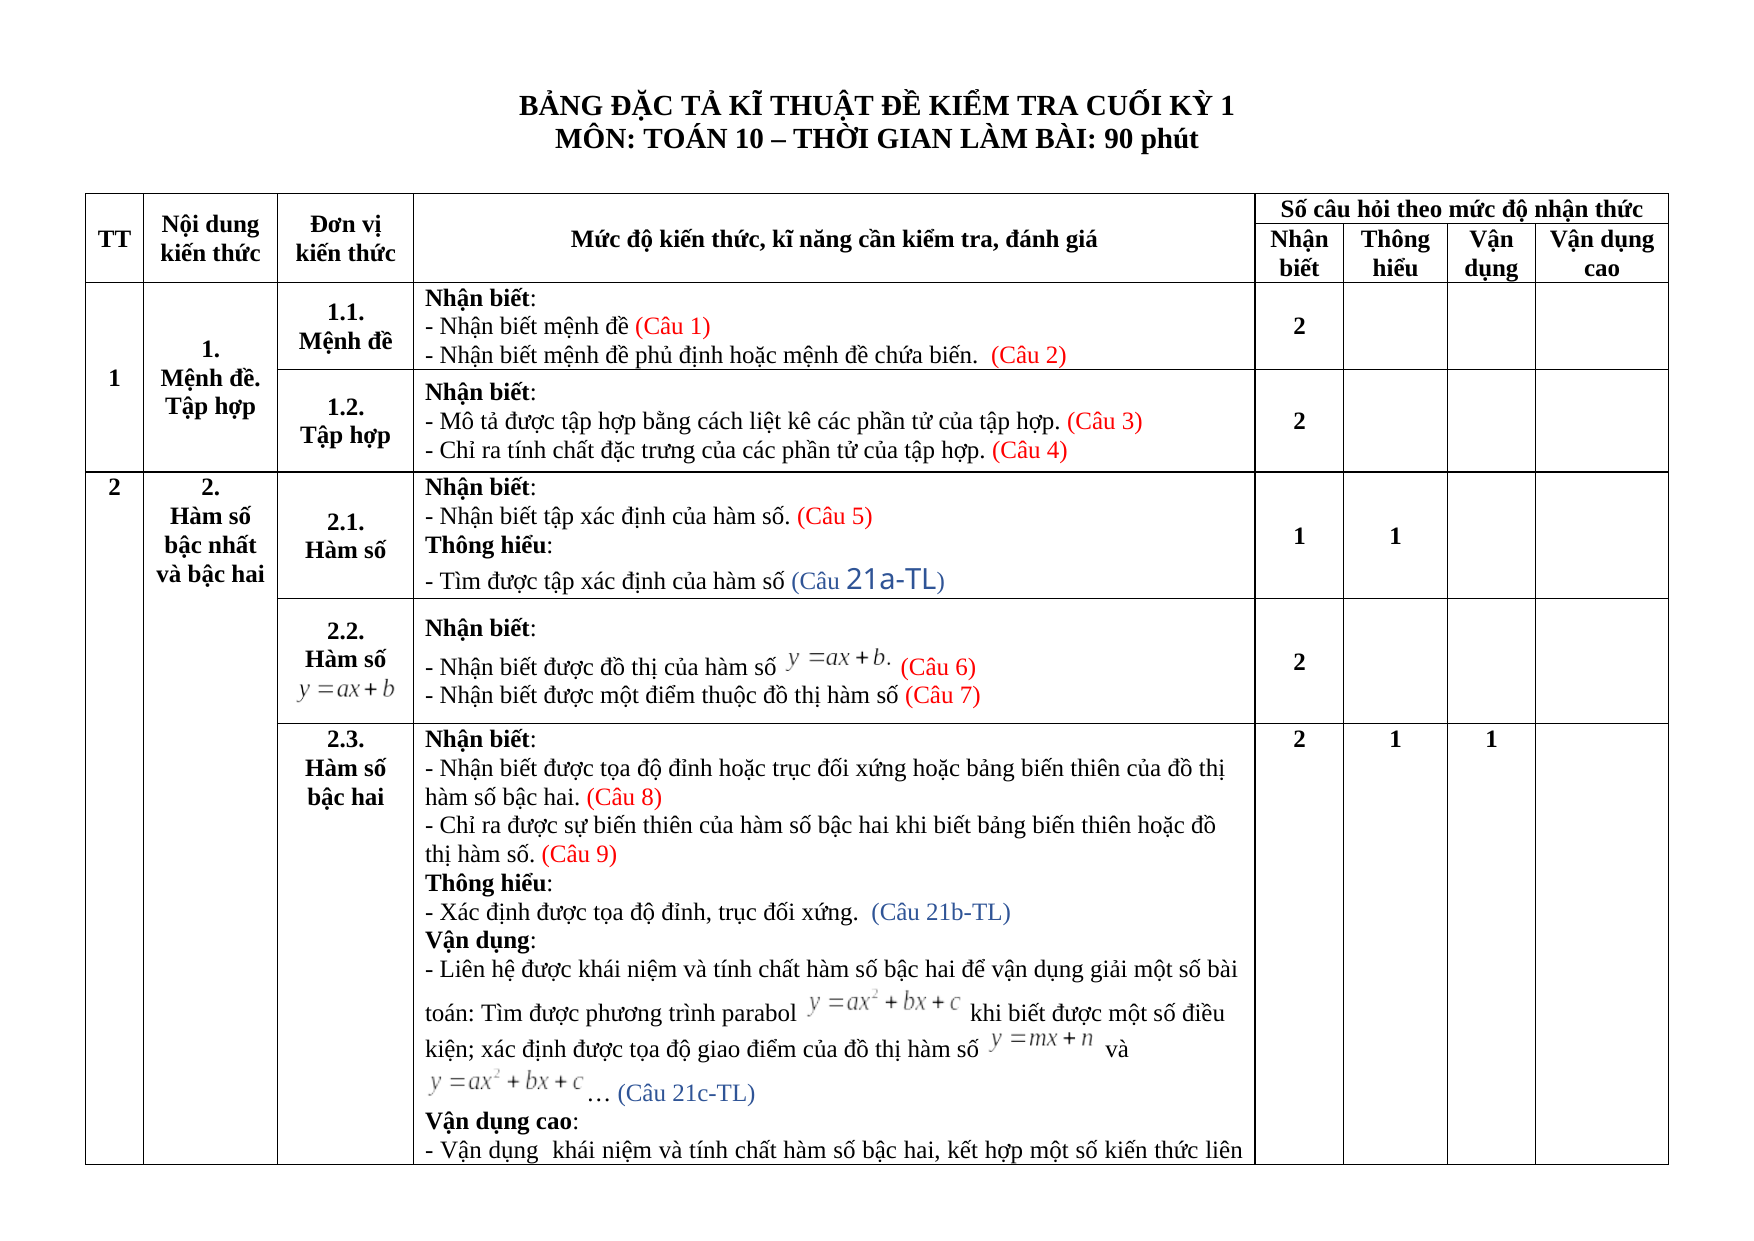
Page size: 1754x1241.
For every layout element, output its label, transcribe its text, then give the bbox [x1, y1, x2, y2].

table_cell 1. Mệnh đề. Tập hợp [144, 283, 277, 471]
table_cell Nhận biết: - Nhận biết được đồ thị của hàm số (Câu 6) - Nhận biết được một điểm thuộc đồ thị hàm số (Câu 7) [414, 599, 1254, 723]
table_header Nội dung kiến thức [144, 194, 277, 282]
table_cell 1 [1448, 724, 1535, 1164]
text BẢNG ĐẶC TẢ KĨ THUẬT ĐỀ KIỂM TRA CUỐI KỲ 1 [118, 88, 1636, 121]
table_cell Nhận biết [1256, 224, 1343, 282]
text MÔN: TOÁN 10 – THỜI GIAN LÀM BÀI: 90 phút [118, 121, 1636, 155]
table_cell 2.2. Hàm số [278, 599, 413, 723]
table_cell 2 [86, 473, 143, 1164]
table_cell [414, 724, 1254, 1164]
table_cell 1 [1256, 473, 1343, 598]
table_cell Vận dụng [1448, 224, 1535, 282]
table_header TT [86, 194, 143, 282]
table_cell [1536, 283, 1668, 369]
table_cell [1344, 370, 1447, 471]
table_cell [1536, 370, 1668, 471]
table_header Mức độ kiến thức, kĩ năng cần kiểm tra, đánh giá [414, 194, 1254, 282]
table_cell 2 [1256, 599, 1343, 723]
table_cell 2. Hàm số bậc nhất và bậc hai [144, 473, 277, 1164]
table_cell 1 [1344, 473, 1447, 598]
table_cell [1344, 283, 1447, 369]
table_cell 2 [1256, 283, 1343, 369]
table_cell Vận dụng cao [1536, 224, 1668, 282]
table_cell 2.1. Hàm số [278, 473, 413, 598]
table_cell 2 [1256, 724, 1343, 1164]
table_cell 1.2. Tập hợp [278, 370, 413, 471]
table_cell 1 [86, 283, 143, 471]
table_cell Nhận biết: - Nhận biết tập xác định của hàm số. (Câu 5) Thông hiểu: - Tìm được tập xác định của hàm số (Câu 21a-TL) [414, 473, 1254, 598]
table_cell Nhận biết: - Mô tả được tập hợp bằng cách liệt kê các phần tử của tập hợp. (Câu 3) - Chỉ ra tính chất đặc trưng của các phần tử của tập hợp. (Câu 4) [414, 370, 1254, 471]
table_cell Thông hiểu [1344, 224, 1447, 282]
table_header Số câu hỏi theo mức độ nhận thức [1256, 194, 1668, 223]
table_cell [1448, 370, 1535, 471]
table_cell [1536, 724, 1668, 1164]
table_cell 2.3. Hàm số bậc hai [278, 724, 413, 1164]
table_cell Nhận biết: - Nhận biết mệnh đề (Câu 1) - Nhận biết mệnh đề phủ định hoặc mệnh đề chứa biến. (Câu 2) [414, 283, 1254, 369]
table_cell [1344, 599, 1447, 723]
table_cell 2 [1256, 370, 1343, 471]
table_cell 1 [1344, 724, 1447, 1164]
table_cell 1.1. Mệnh đề [278, 283, 413, 369]
table_cell [1448, 599, 1535, 723]
table_header Đơn vị kiến thức [278, 194, 413, 282]
table_cell [1536, 599, 1668, 723]
table_cell [1448, 283, 1535, 369]
table_cell [1536, 473, 1668, 598]
table_cell [1448, 473, 1535, 598]
